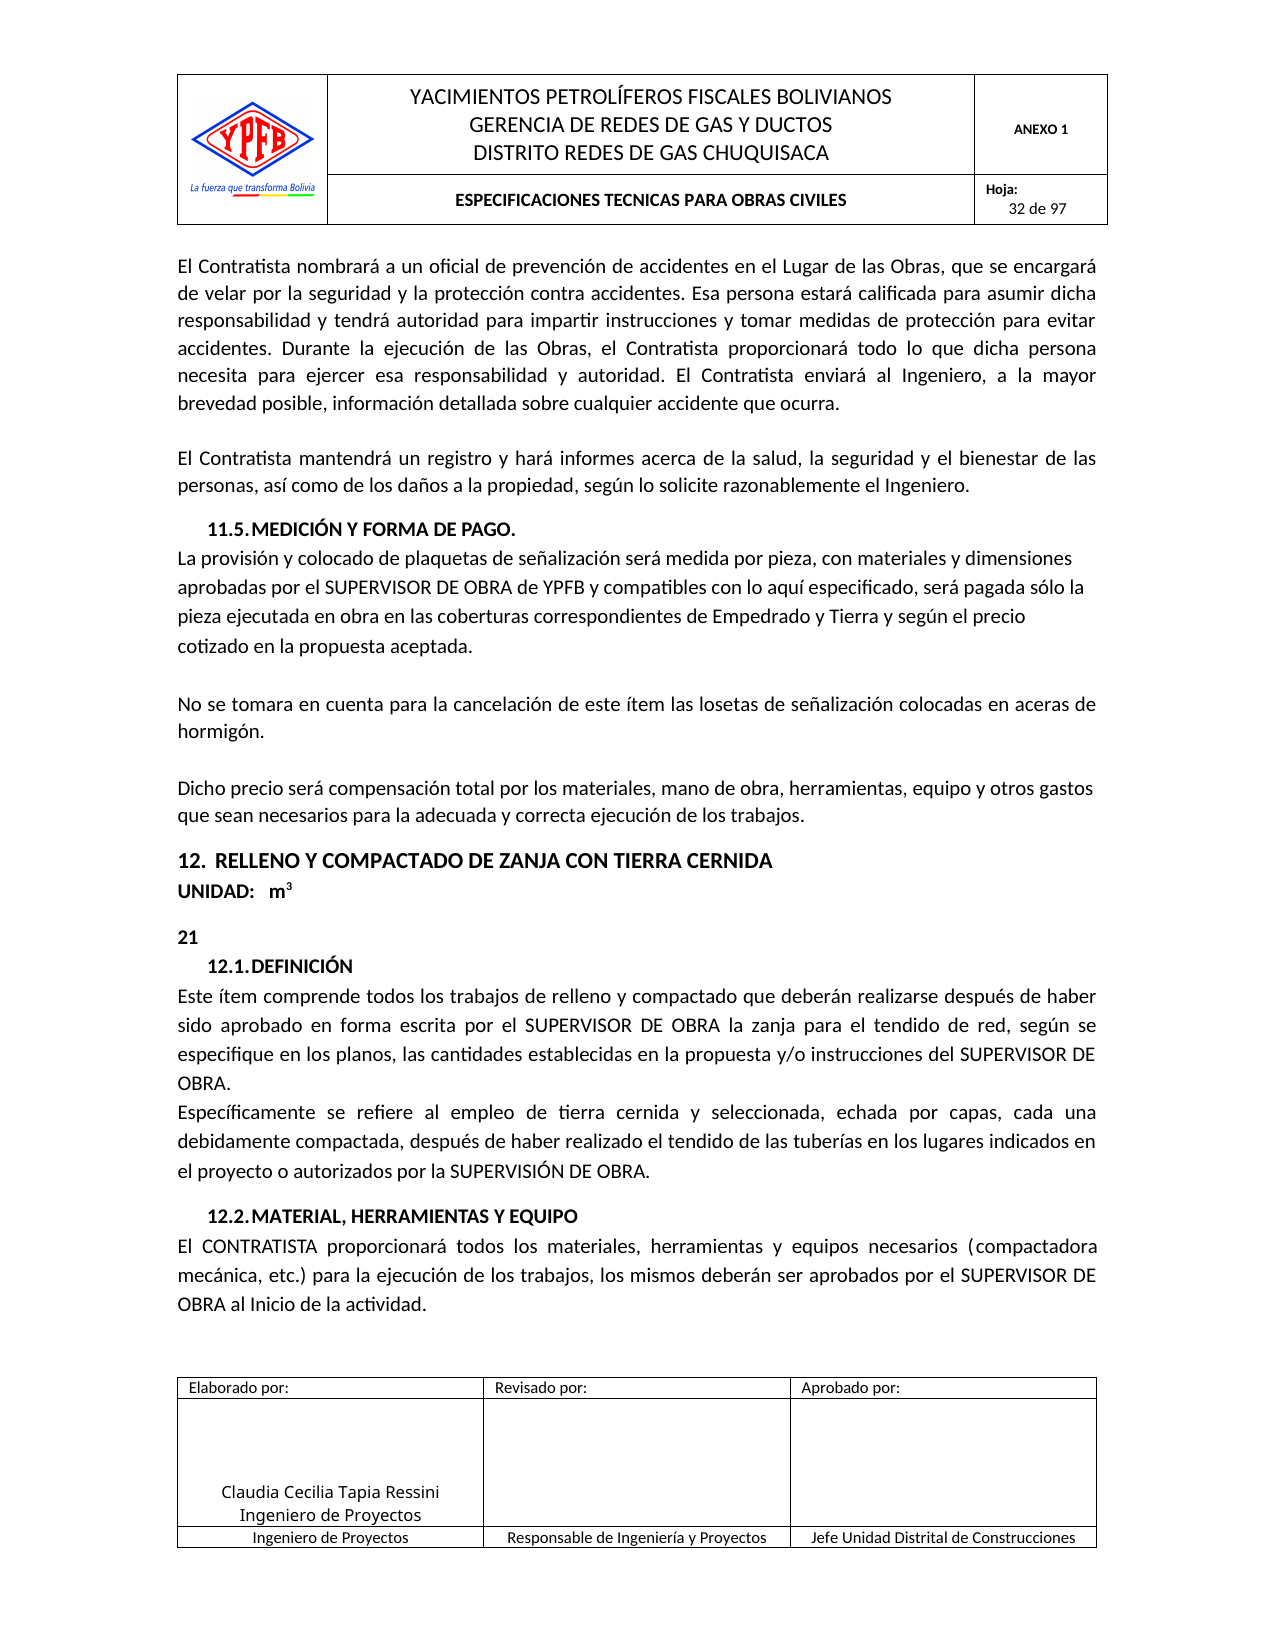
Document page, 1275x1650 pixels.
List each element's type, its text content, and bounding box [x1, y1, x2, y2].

text El Contratista nombrará a un oficial de prevención de accidentes en el Lugar de las Obras, que se encargará de velar por la seguridad y la protección contra accidentes. Esa persona estará calificada para asumir dicha responsabilidad y tendrá autoridad para impartir instrucciones y tomar medidas de protección para evitar accidentes. Durante la ejecución de las Obras, el Contratista proporcionará todo lo que dicha persona necesita para ejercer esa responsabilidad y autoridad. El Contratista enviará al Ingeniero, a la mayor brevedad posible, información detallada sobre cualquier accidente que ocurra. [177, 253, 1098, 415]
text Específicamente se refiere al empleo de tierra cernida y seleccionada, echada por capas, cada una debidamente compactada, después de haber realizado el tendido de las tuberías en los lugares indicados en el proyecto o autorizados por la SUPERVISIÓN DE OBRA. [177, 1099, 1098, 1183]
text Dicho precio será compensación total por los materiales, mano de obra, herramientas, equipo y otros gastos que sean necesarios para la adecuada y correcta ejecución de los trabajos. [177, 775, 1098, 828]
picture [188, 97, 316, 202]
list DEFINICIÓN [207, 954, 1098, 979]
subtitle RELLENO Y COMPACTADO DE ZANJA CON TIERRA CERNIDA [177, 847, 1098, 874]
text No se tomara en cuenta para la cancelación de este ítem las losetas de señalización colocadas en aceras de hormigón. [177, 691, 1098, 744]
text Este ítem comprende todos los trabajos de relleno y compactado que deberán realizarse después de haber sido aprobado en forma escrita por el SUPERVISOR DE OBRA la zanja para el tendido de red, según se especifique en los planos, las cantidades establecidas en la propuesta y/o instrucciones del SUPERVISOR DE OBRA. [177, 983, 1098, 1096]
list MEDICIÓN Y FORMA DE PAGO. [207, 516, 1098, 542]
text UNIDAD: m3 [177, 879, 1098, 904]
list MATERIAL, HERRAMIENTAS Y EQUIPO [207, 1204, 1098, 1229]
text El Contratista mantendrá un registro y hará informes acerca de la salud, la seguridad y el bienestar de las personas, así como de los daños a la propiedad, según lo solicite razonablemente el Ingeniero. [177, 445, 1098, 497]
text El CONTRATISTA proporcionará todos los materiales, herramientas y equipos necesarios (compactadora mecánica, etc.) para la ejecución de los trabajos, los mismos deberán ser aprobados por el SUPERVISOR DE OBRA al Inicio de la actividad. [177, 1233, 1098, 1317]
text La provisión y colocado de plaquetas de señalización será medida por pieza, con materiales y dimensiones aprobadas por el SUPERVISOR DE OBRA de YPFB y compatibles con lo aquí especificado, será pagada sólo la pieza ejecutada en obra en las coberturas correspondientes de Empedrado y Tierra y según el precio cotizado en la propuesta aceptada. [177, 545, 1098, 658]
